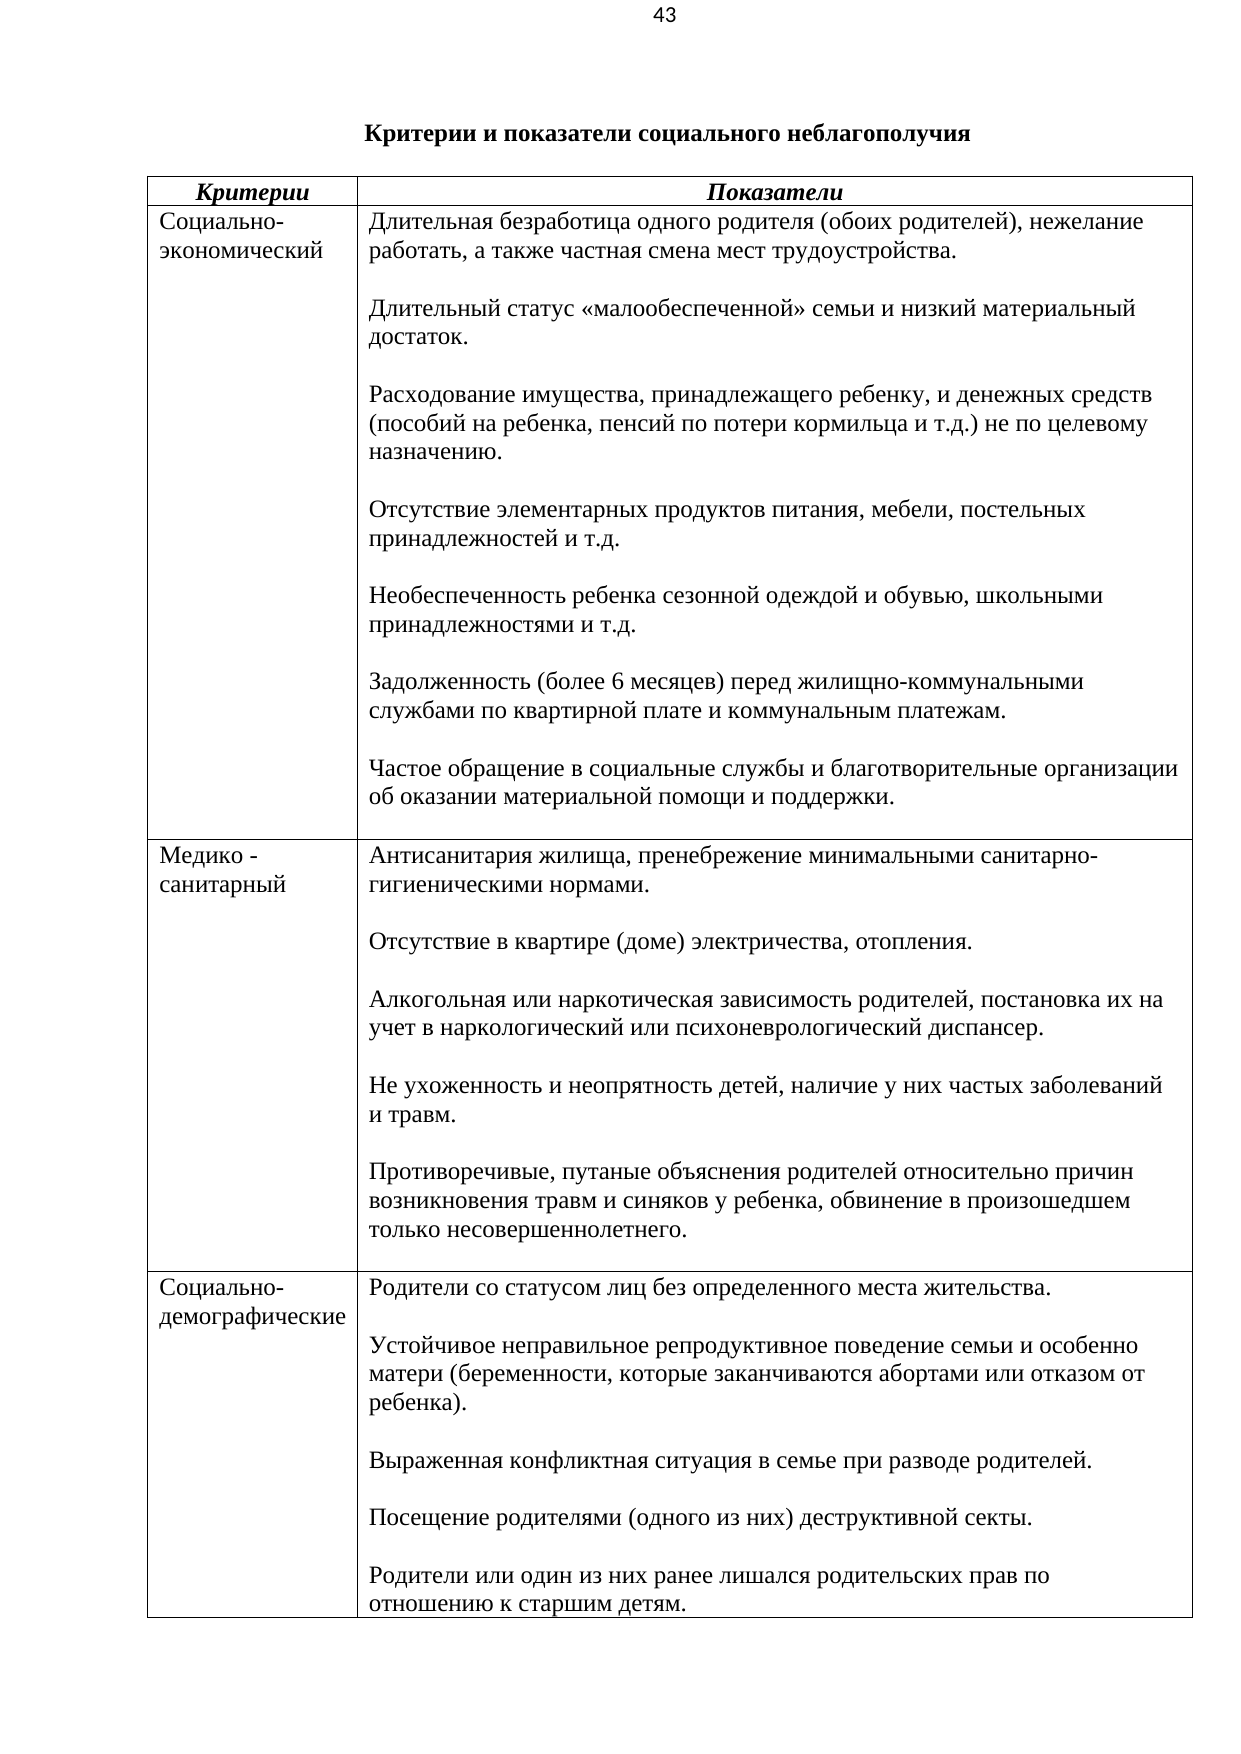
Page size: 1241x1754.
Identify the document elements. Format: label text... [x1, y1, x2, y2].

table_header Показатели [358, 177, 1192, 205]
table_cell Социально-экономический [148, 206, 357, 839]
table_cell Медико - санитарный [148, 840, 357, 1271]
table_cell Родители со статусом лиц без определенного места жительства. Устойчивое неправильное репродуктивное поведение семьи и особенно матери (беременности, которые заканчиваются абортами или отказом от ребенка). Выраженная конфликтная ситуация в семье при разводе родителей. Посещение родителями (одного из них) деструктивной секты. Родители или один из них ранее лишался родительских прав по отношению к старшим детям. [358, 1272, 1192, 1617]
table_cell Антисанитария жилища, пренебрежение минимальными санитарно-гигиеническими нормами. Отсутствие в квартире (доме) электричества, отопления. Алкогольная или наркотическая зависимость родителей, постановка их на учет в наркологический или психоневрологический диспансер. Не ухоженность и неопрятность детей, наличие у них частых заболеваний и травм. Противоречивые, путаные объяснения родителей относительно причин возникновения травм и синяков у ребенка, обвинение в произошедшем только несовершеннолетнего. [358, 840, 1192, 1271]
table_cell Социально-демографические [148, 1272, 357, 1617]
text Критерии и показатели социального неблагополучия [148, 118, 1181, 147]
table_header Критерии [148, 177, 357, 205]
table_cell Длительная безработица одного родителя (обоих родителей), нежелание работать, а также частная смена мест трудоустройства. Длительный статус «малообеспеченной» семьи и низкий материальный достаток. Расходование имущества, принадлежащего ребенку, и денежных средств (пособий на ребенка, пенсий по потери кормильца и т.д.) не по целевому назначению. Отсутствие элементарных продуктов питания, мебели, постельных принадлежностей и т.д. Необеспеченность ребенка сезонной одеждой и обувью, школьными принадлежностями и т.д. Задолженность (более 6 месяцев) перед жилищно-коммунальными службами по квартирной плате и коммунальным платежам. Частое обращение в социальные службы и благотворительные организации об оказании материальной помощи и поддержки. [358, 206, 1192, 839]
